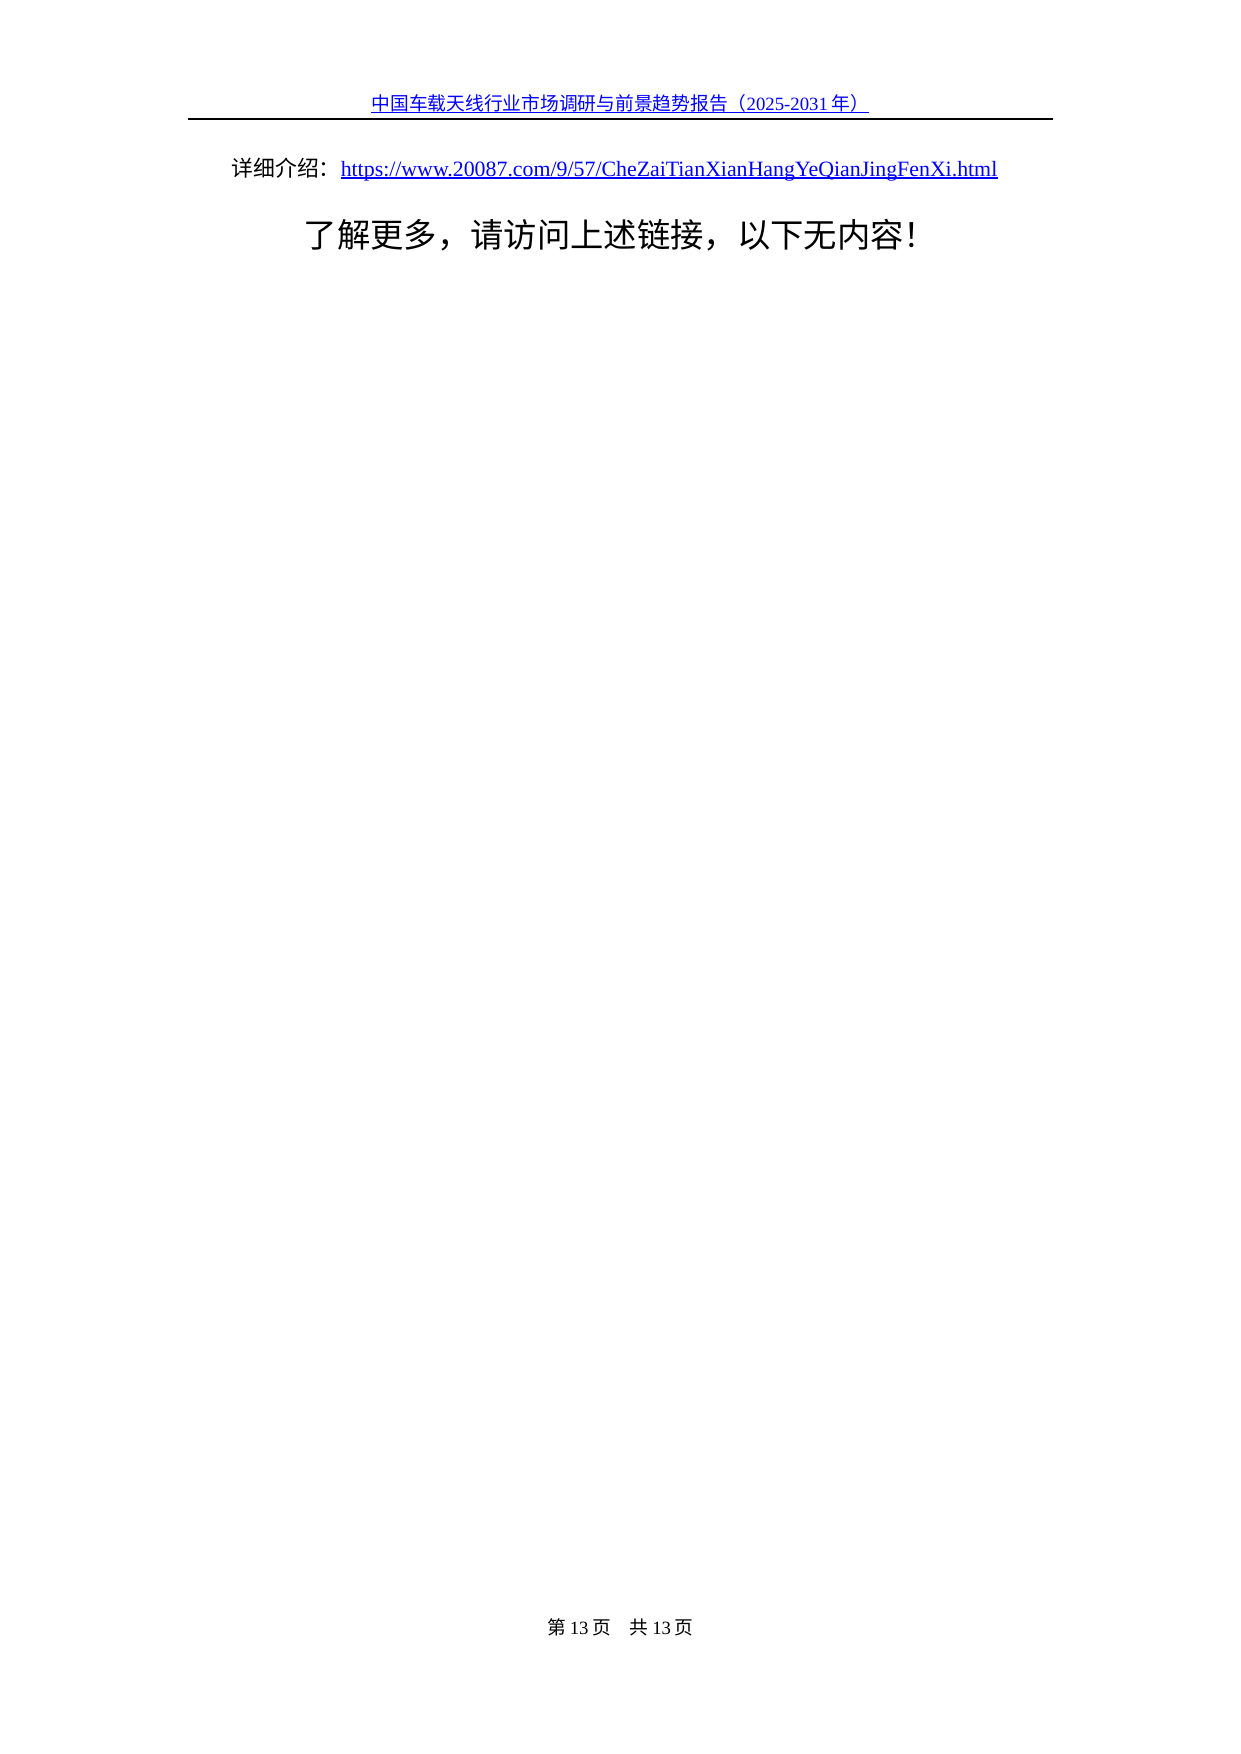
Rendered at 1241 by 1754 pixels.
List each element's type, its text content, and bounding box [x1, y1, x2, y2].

title 了解更多，请访问上述链接，以下无内容！ [187, 200, 1053, 265]
text 详细介绍：https://www.20087.com/9/57/CheZaiTianXianHangYeQianJingFenXi.html [187, 150, 1053, 183]
